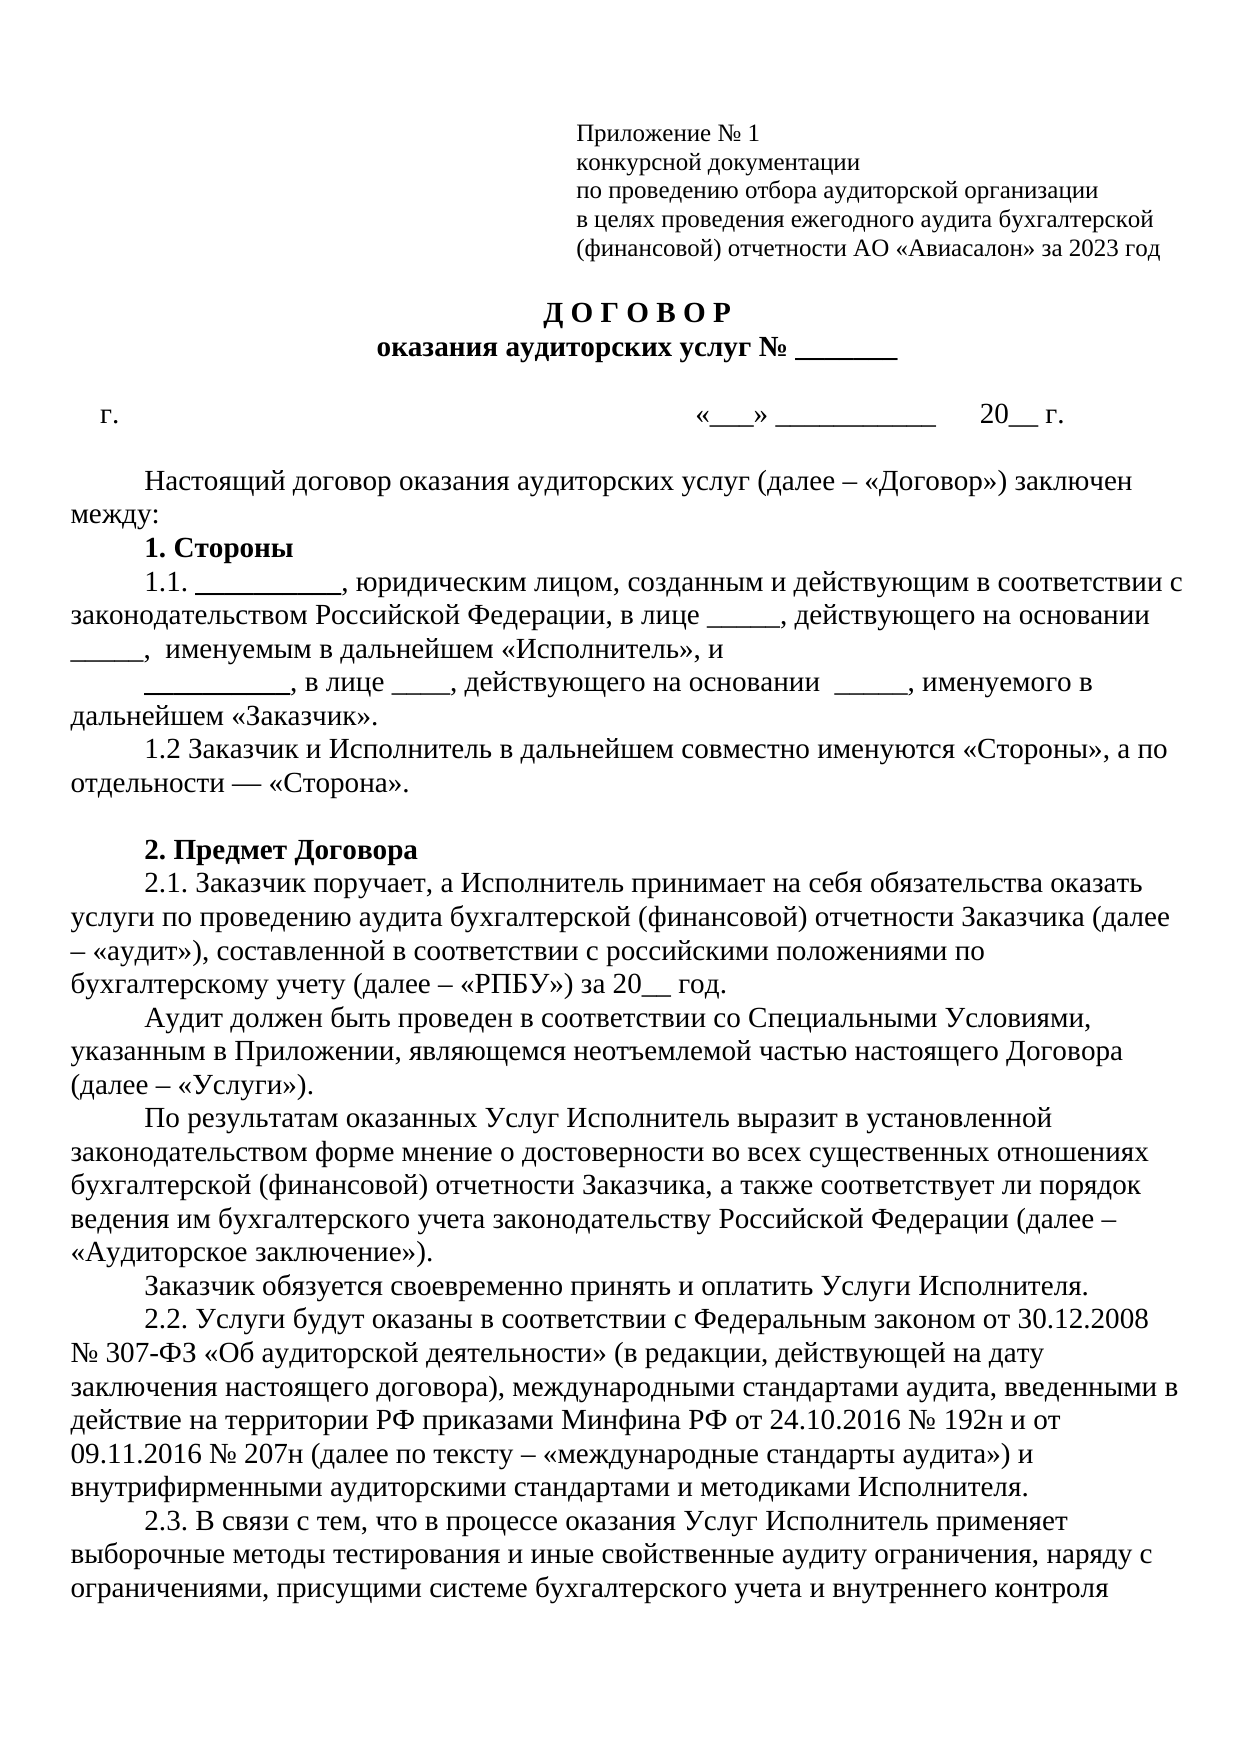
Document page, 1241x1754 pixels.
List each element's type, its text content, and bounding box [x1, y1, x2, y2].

table_cell __________, в лице ____, действующего на основании _____, именуемого в дальнейшем «Заказчик». [59, 664, 1199, 731]
table_cell 1.1. __________, юридическим лицом, созданным и действующим в соответствии с законодательством Российской Федерации, в лице _____, действующего на основании _____, именуемым в дальнейшем «Исполнитель», и [59, 564, 1199, 664]
table_cell 1.2 Заказчик и Исполнитель в дальнейшем совместно именуются «Стороны», а по отдельности — «Сторона». [59, 731, 1199, 832]
table_header Д О Г О В О Р оказания аудиторских услуг № _______ [59, 262, 1199, 396]
text конкурсной документации [576, 147, 1181, 176]
text Приложение № 1 [576, 118, 1181, 147]
table_cell Настоящий договор оказания аудиторских услуг (далее – «Договор») заключен между: [59, 463, 1199, 530]
table_cell 2. Предмет Договора [59, 832, 1199, 866]
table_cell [59, 1503, 1199, 1636]
table_cell 1. Стороны [59, 530, 1199, 564]
text в целях проведения ежегодного аудита бухгалтерской [576, 204, 1181, 233]
table_cell 2.2. Услуги будут оказаны в соответствии с Федеральным законом от 30.12.2008 № 307-ФЗ «Об аудиторской деятельности» (в редакции, действующей на дату заключения настоящего договора), международными стандартами аудита, введенными в действие на территории РФ приказами Минфина РФ от 24.10.2016 № 192н и от 09.11.2016 № 207н (далее по тексту – «международные стандарты аудита») и внутрифирменными аудиторскими стандартами и методиками Исполнителя. [59, 1302, 1199, 1503]
text (финансовой) отчетности АО «Авиасалон» за 2023 год [576, 233, 1181, 262]
table_cell г. «___» ___________ 20__ г. [59, 396, 1199, 463]
table_cell 2.1. Заказчик поручает, а Исполнитель принимает на себя обязательства оказать услуги по проведению аудита бухгалтерской (финансовой) отчетности Заказчика (далее – «аудит»), составленной в соответствии с российскими положениями по бухгалтерскому учету (далее – «РПБУ») за 20__ год. Аудит должен быть проведен в соответствии со Специальными Условиями, указанным в Приложении, являющемся неотъемлемой частью настоящего Договора (далее – «Услуги»). По результатам оказанных Услуг Исполнитель выразит в установленной законодательством форме мнение о достоверности во всех существенных отношениях бухгалтерской (финансовой) отчетности Заказчика, а также соответствует ли порядок ведения им бухгалтерского учета законодательству Российской Федерации (далее – «Аудиторское заключение»). Заказчик обязуется своевременно принять и оплатить Услуги Исполнителя. [59, 866, 1199, 1302]
text по проведению отбора аудиторской организации [576, 176, 1181, 204]
